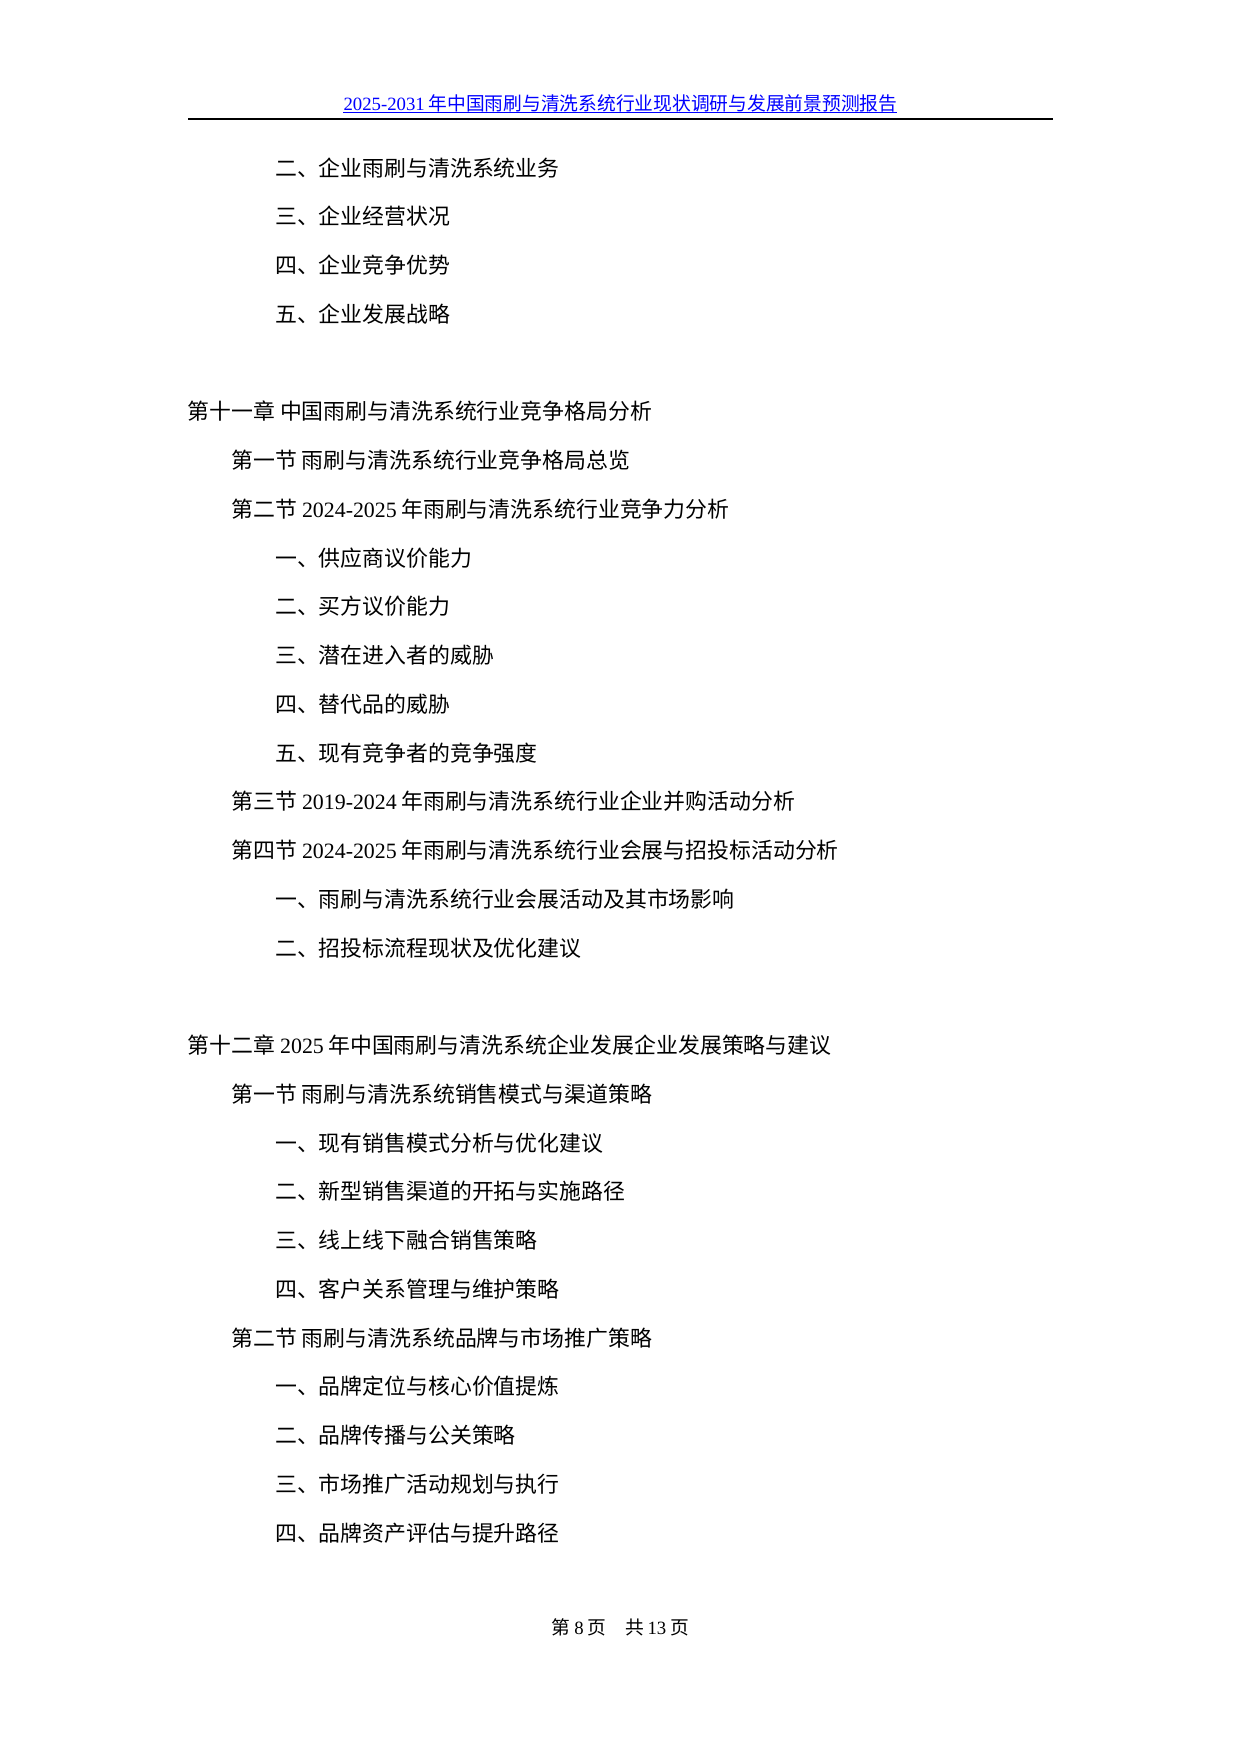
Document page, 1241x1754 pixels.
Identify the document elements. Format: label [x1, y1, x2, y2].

text [187, 150, 1053, 1548]
